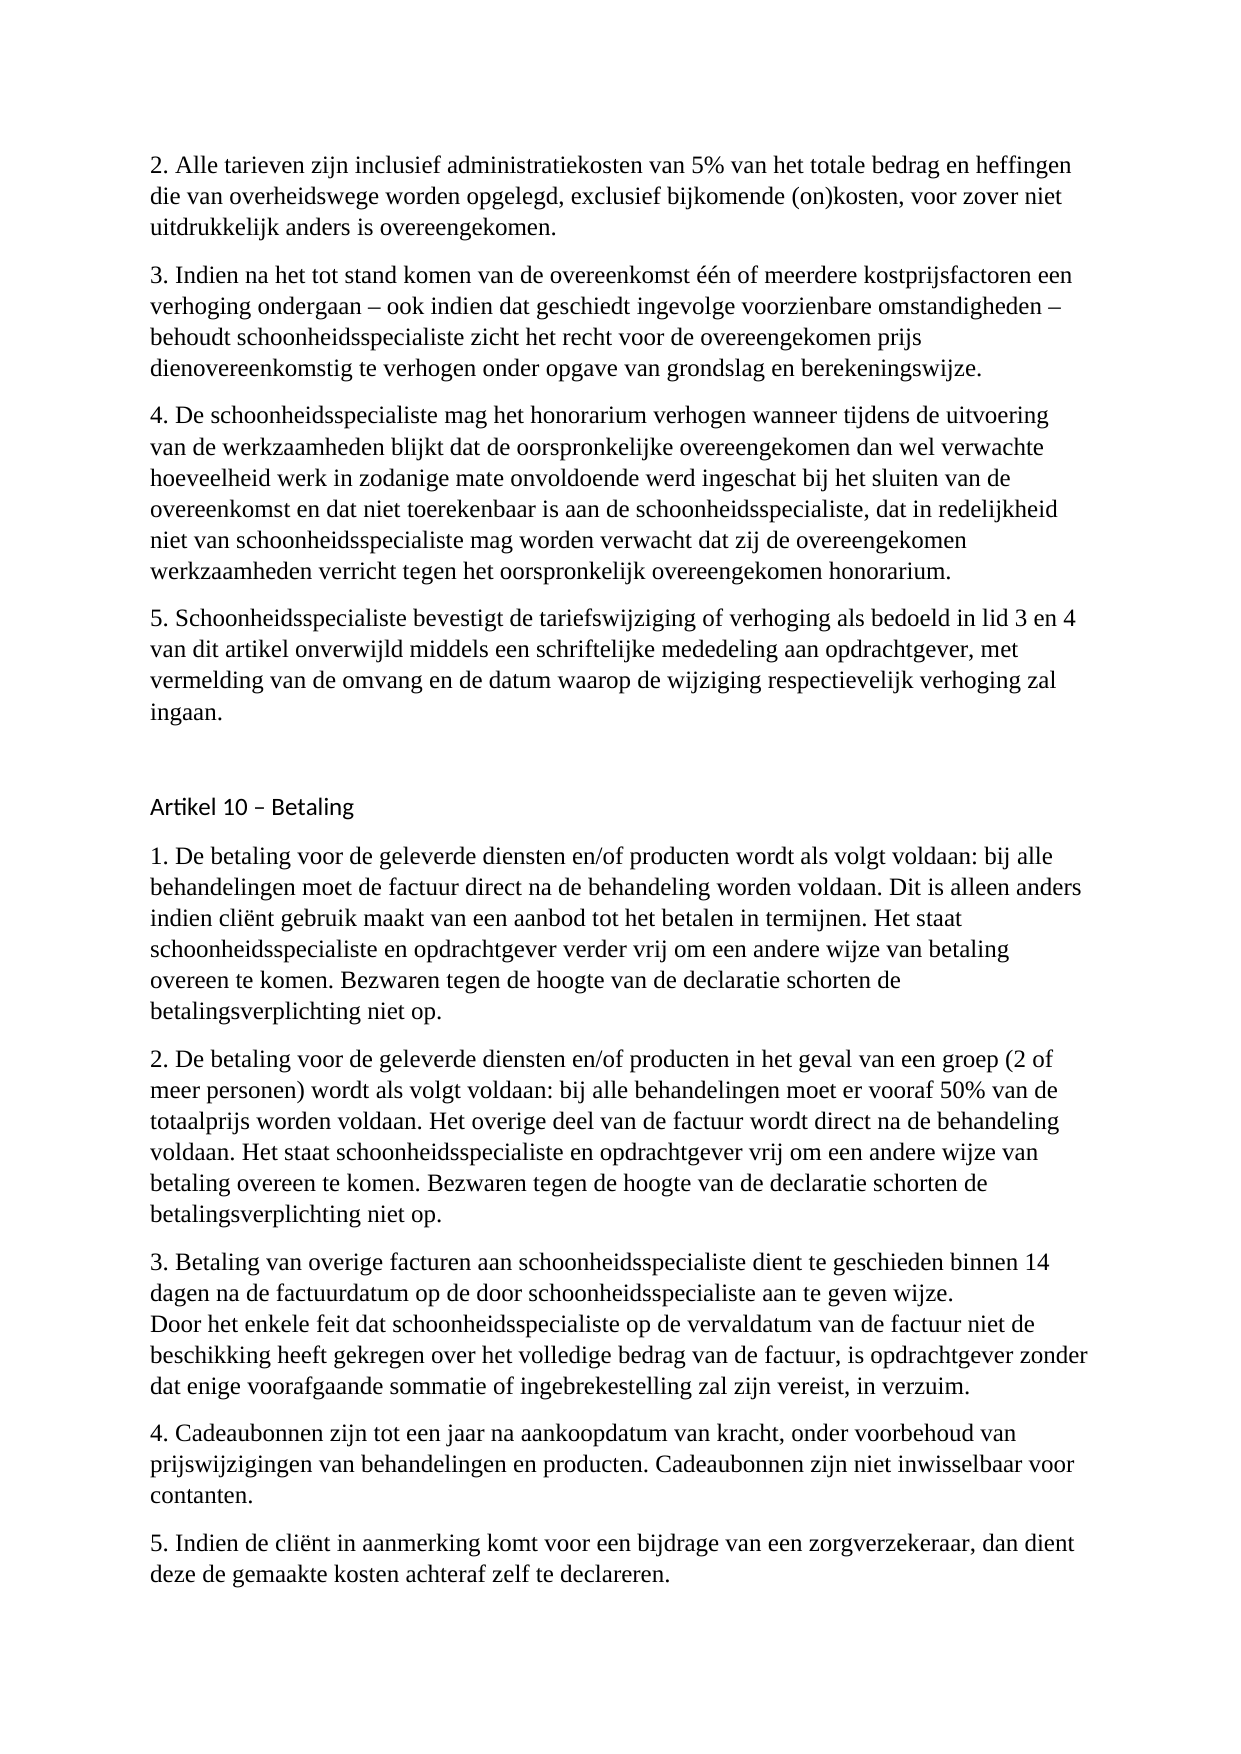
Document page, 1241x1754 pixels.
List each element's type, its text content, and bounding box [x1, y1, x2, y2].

text 5. Schoonheidsspecialiste bevestigt de tariefswijziging of verhoging als bedoeld in lid 3 en 4 van dit artikel onverwijld middels een schriftelijke mededeling aan opdrachtgever, met vermelding van de omvang en de datum waarop de wijziging respectievelijk verhoging zal ingaan. [150, 603, 1090, 725]
text 3. Betaling van overige facturen aan schoonheidsspecialiste dient te geschieden binnen 14 dagen na de factuurdatum op de door schoonheidsspecialiste aan te geven wijze. Door het enkele feit dat schoonheidsspecialiste op de vervaldatum van de factuur niet de beschikking heeft gekregen over het volledige bedrag van de factuur, is opdrachtgever zonder dat enige voorafgaande sommatie of ingebrekestelling zal zijn vereist, in verzuim. [150, 1247, 1090, 1399]
text Artikel 10 – Betaling [150, 791, 1090, 822]
text 5. Indien de cliënt in aanmerking komt voor een bijdrage van een zorgverzekeraar, dan dient deze de gemaakte kosten achteraf zelf te declareren. [150, 1528, 1090, 1588]
text 1. De betaling voor de geleverde diensten en/of producten wordt als volgt voldaan: bij alle behandelingen moet de factuur direct na de behandeling worden voldaan. Dit is alleen anders indien cliënt gebruik maakt van een aanbod tot het betalen in termijnen. Het staat schoonheidsspecialiste en opdrachtgever verder vrij om een andere wijze van betaling overeen te komen. Bezwaren tegen de hoogte van de declaratie schorten de betalingsverplichting niet op. [150, 841, 1090, 1025]
text 4. De schoonheidsspecialiste mag het honorarium verhogen wanneer tijdens de uitvoering van de werkzaamheden blijkt dat de oorspronkelijke overeengekomen dan wel verwachte hoeveelheid werk in zodanige mate onvoldoende werd ingeschat bij het sluiten van de overeenkomst en dat niet toerekenbaar is aan de schoonheidsspecialiste, dat in redelijkheid niet van schoonheidsspecialiste mag worden verwacht dat zij de overeengekomen werkzaamheden verricht tegen het oorspronkelijk overeengekomen honorarium. [150, 401, 1090, 584]
text 2. De betaling voor de geleverde diensten en/of producten in het geval van een groep (2 of meer personen) wordt als volgt voldaan: bij alle behandelingen moet er vooraf 50% van de totaalprijs worden voldaan. Het overige deel van de factuur wordt direct na de behandeling voldaan. Het staat schoonheidsspecialiste en opdrachtgever vrij om een andere wijze van betaling overeen te komen. Bezwaren tegen de hoogte van de declaratie schorten de betalingsverplichting niet op. [150, 1044, 1090, 1228]
text 2. Alle tarieven zijn inclusief administratiekosten van 5% van het totale bedrag en heffingen die van overheidswege worden opgelegd, exclusief bijkomende (on)kosten, voor zover niet uitdrukkelijk anders is overeengekomen. [150, 150, 1090, 241]
text 3. Indien na het tot stand komen van de overeenkomst één of meerdere kostprijsfactoren een verhoging ondergaan – ook indien dat geschiedt ingevolge voorzienbare omstandigheden – behoudt schoonheidsspecialiste zicht het recht voor de overeengekomen prijs dienovereenkomstig te verhogen onder opgave van grondslag en berekeningswijze. [150, 260, 1090, 382]
text 4. Cadeaubonnen zijn tot een jaar na aankoopdatum van kracht, onder voorbehoud van prijswijzigingen van behandelingen en producten. Cadeaubonnen zijn niet inwisselbaar voor contanten. [150, 1418, 1090, 1509]
